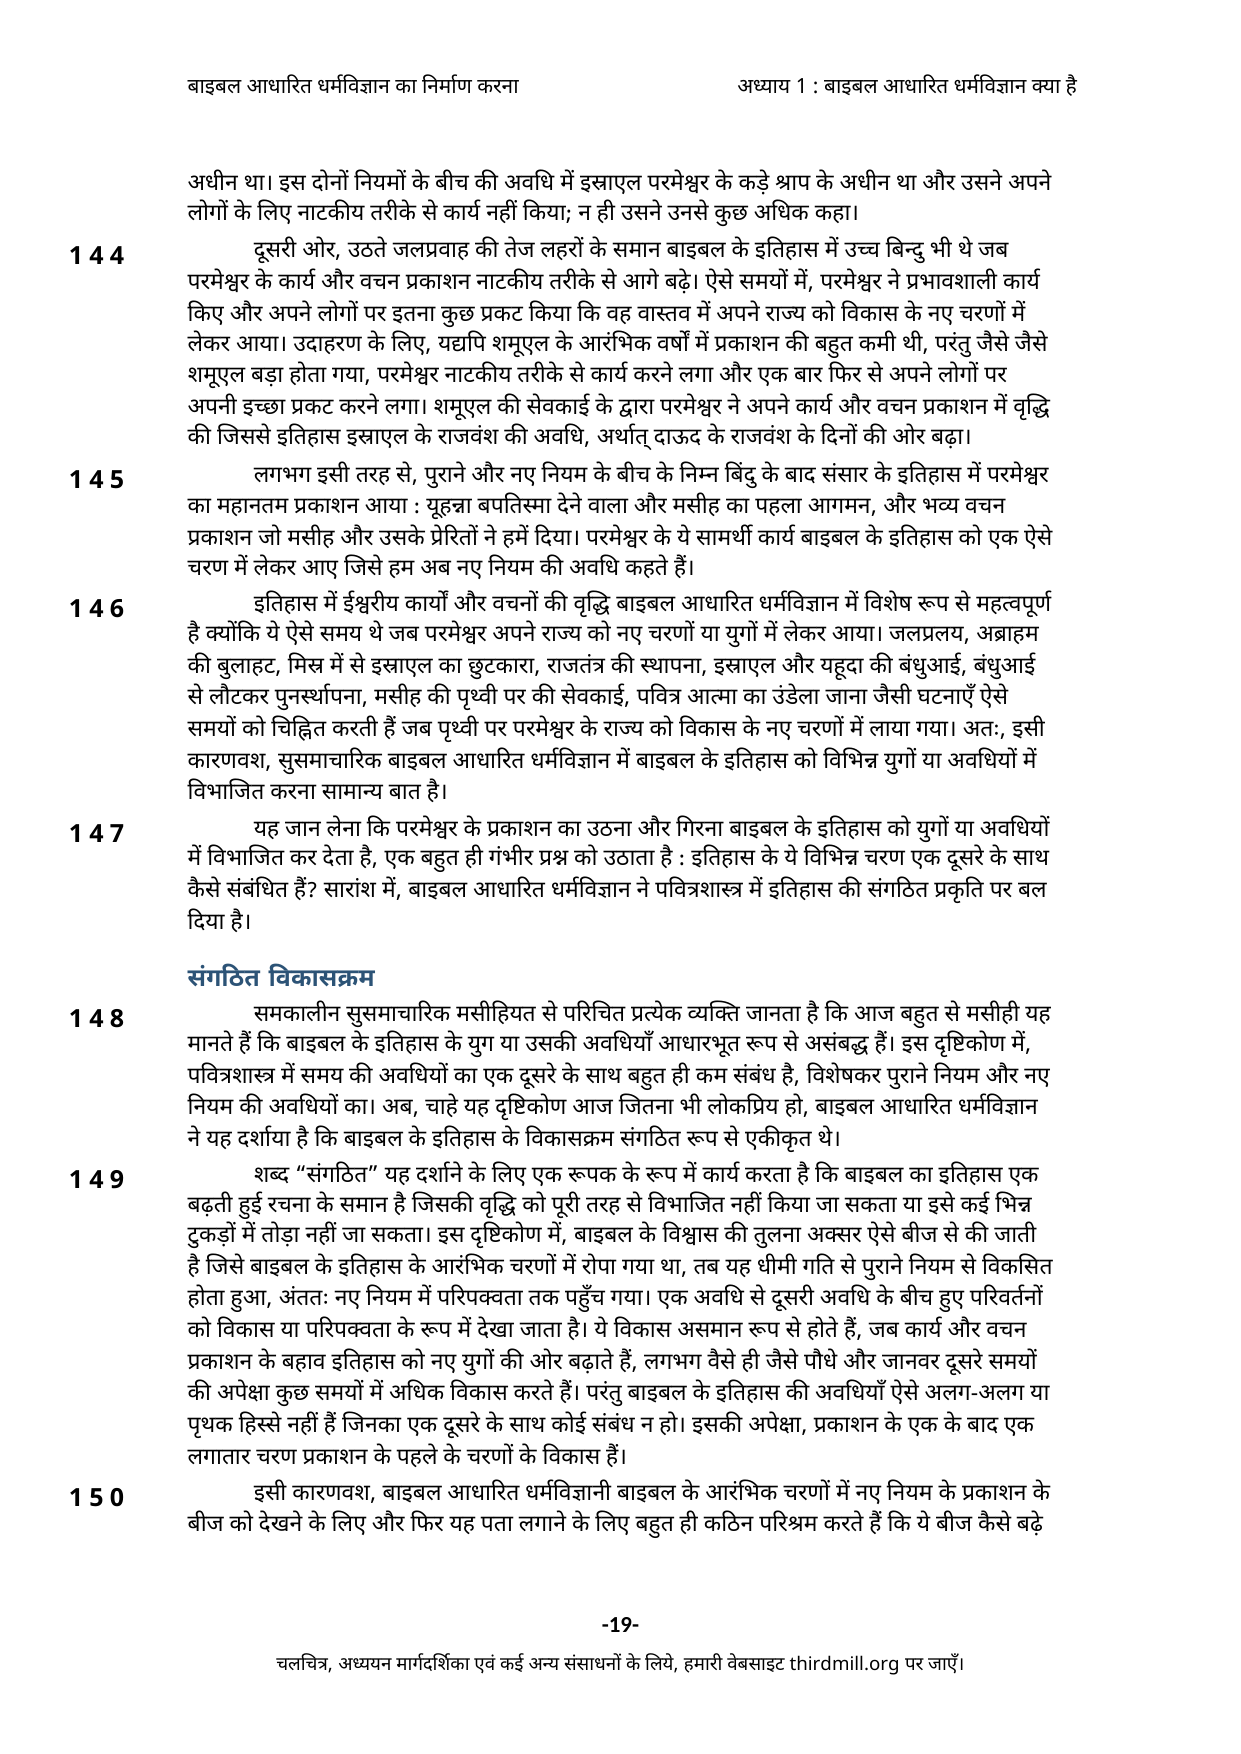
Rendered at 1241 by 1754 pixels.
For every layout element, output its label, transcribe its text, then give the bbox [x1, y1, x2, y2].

text समकालीन सुसमाचारिक मसीहियत से परिचित प्रत्येक व्यक्ति जानता है कि आज बहुत से मसीही यह मानते हैं कि बाइबल के इतिहास के युग या उसकी अवधियाँ आधारभूत रूप से असंबद्ध हैं। इस दृष्टिकोण में, पवित्रशास्त्र में समय की अवधियों का एक दूसरे के साथ बहुत ही कम संबंध है, विशेषकर पुराने नियम और नए नियम की अवधियों का। अब, चाहे यह दृष्टिकोण आज जितना भी लोकप्रिय हो, बाइबल आधारित धर्मविज्ञान ने यह दर्शाया है कि बाइबल के इतिहास के विकासक्रम संगठित रूप से एकीकृत थे। [187, 1001, 1053, 1156]
text शब्द “संगठित” यह दर्शाने के लिए एक रूपक के रूप में कार्य करता है कि बाइबल का इतिहास एक बढ़ती हुई रचना के समान है जिसकी वृद्धि को पूरी तरह से विभाजित नहीं किया जा सकता या इसे कई भिन्न टुकड़ों में तोड़ा नहीं जा सकता। इस दृष्टिकोण में, बाइबल के विश्वास की तुलना अक्सर ऐसे बीज से की जाती है जिसे बाइबल के इतिहास के आरंभिक चरणों में रोपा गया था, तब यह धीमी गति से पुराने नियम से विकसित होता हुआ, अंततः नए नियम में परिपक्वता तक पहुँच गया। एक अवधि से दूसरी अवधि के बीच हुए परिवर्तनों को विकास या परिपक्वता के रूप में देखा जाता है। ये विकास असमान रूप से होते हैं, जब कार्य और वचन प्रकाशन के बहाव इतिहास को नए युगों की ओर बढ़ाते हैं, लगभग वैसे ही जैसे पौधे और जानवर दूसरे समयों की अपेक्षा कुछ समयों में अधिक विकास करते हैं। परंतु बाइबल के इतिहास की अवधियाँ ऐसे अलग-अलग या पृथक हिस्से नहीं हैं जिनका एक दूसरे के साथ कोई संबंध न हो। इसकी अपेक्षा, प्रकाशन के एक के बाद एक लगातार चरण प्रकाशन के पहले के चरणों के विकास हैं। [187, 1162, 1053, 1473]
subtitle संगठित विकासक्रम [187, 963, 1053, 993]
text दूसरी ओर, उठते जलप्रवाह की तेज लहरों के समान बाइबल के इतिहास में उच्च बिन्दु भी थे जब परमेश्वर के कार्य और वचन प्रकाशन नाटकीय तरीके से आगे बढ़े। ऐसे समयों में, परमेश्वर ने प्रभावशाली कार्य किए और अपने लोगों पर इतना कुछ प्रकट किया कि वह वास्तव में अपने राज्य को विकास के नए चरणों में लेकर आया। उदाहरण के लिए, यद्यपि शमूएल के आरंभिक वर्षों में प्रकाशन की बहुत कमी थी, परंतु जैसे जैसे शमूएल बड़ा होता गया, परमेश्वर नाटकीय तरीके से कार्य करने लगा और एक बार फिर से अपने लोगों पर अपनी इच्छा प्रकट करने लगा। शमूएल की सेवकाई के द्वारा परमेश्वर ने अपने कार्य और वचन प्रकाशन में वृद्धि की जिससे इतिहास इस्राएल के राजवंश की अवधि, अर्थात् दाऊद के राजवंश के दिनों की ओर बढ़ा। [187, 237, 1053, 455]
text इतिहास में ईश्वरीय कार्यों और वचनों की वृद्धि बाइबल आधारित धर्मविज्ञान में विशेष रूप से महत्वपूर्ण है क्योंकि ये ऐसे समय थे जब परमेश्वर अपने राज्य को नए चरणों या युगों में लेकर आया। जलप्रलय, अब्राहम की बुलाहट, मिस्र में से इस्राएल का छुटकारा, राजतंत्र की स्थापना, इस्राएल और यहूदा की बंधुआई, बंधुआई से लौटकर पुनर्स्थापना, मसीह की पृथ्वी पर की सेवकाई, पवित्र आत्मा का उंडेला जाना जैसी घटनाएँ ऐसे समयों को चिह्नित करती हैं जब पृथ्वी पर परमेश्वर के राज्य को विकास के नए चरणों में लाया गया। अतः, इसी कारणवश, सुसमाचारिक बाइबल आधारित धर्मविज्ञान में बाइबल के इतिहास को विभिन्न युगों या अवधियों में विभाजित करना सामान्य बात है। [187, 591, 1053, 809]
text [187, 1480, 1053, 1541]
text यह जान लेना कि परमेश्वर के प्रकाशन का उठना और गिरना बाइबल के इतिहास को युगों या अवधियों में विभाजित कर देता है, एक बहुत ही गंभीर प्रश्न को उठाता है : इतिहास के ये विभिन्न चरण एक दूसरे के साथ कैसे संबंधित हैं? सारांश में, बाइबल आधारित धर्मविज्ञान ने पवित्रशास्त्र में इतिहास की संगठित प्रकृति पर बल दिया है। [187, 815, 1053, 938]
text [187, 169, 1053, 231]
text लगभग इसी तरह से, पुराने और नए नियम के बीच के निम्न बिंदु के बाद संसार के इतिहास में परमेश्वर का महानतम प्रकाशन आया : यूहन्ना बपतिस्मा देने वाला और मसीह का पहला आगमन, और भव्य वचन प्रकाशन जो मसीह और उसके प्रेरितों ने हमें दिया। परमेश्वर के ये सामर्थी कार्य बाइबल के इतिहास को एक ऐसे चरण में लेकर आए जिसे हम अब नए नियम की अवधि कहते हैं। [187, 462, 1053, 585]
